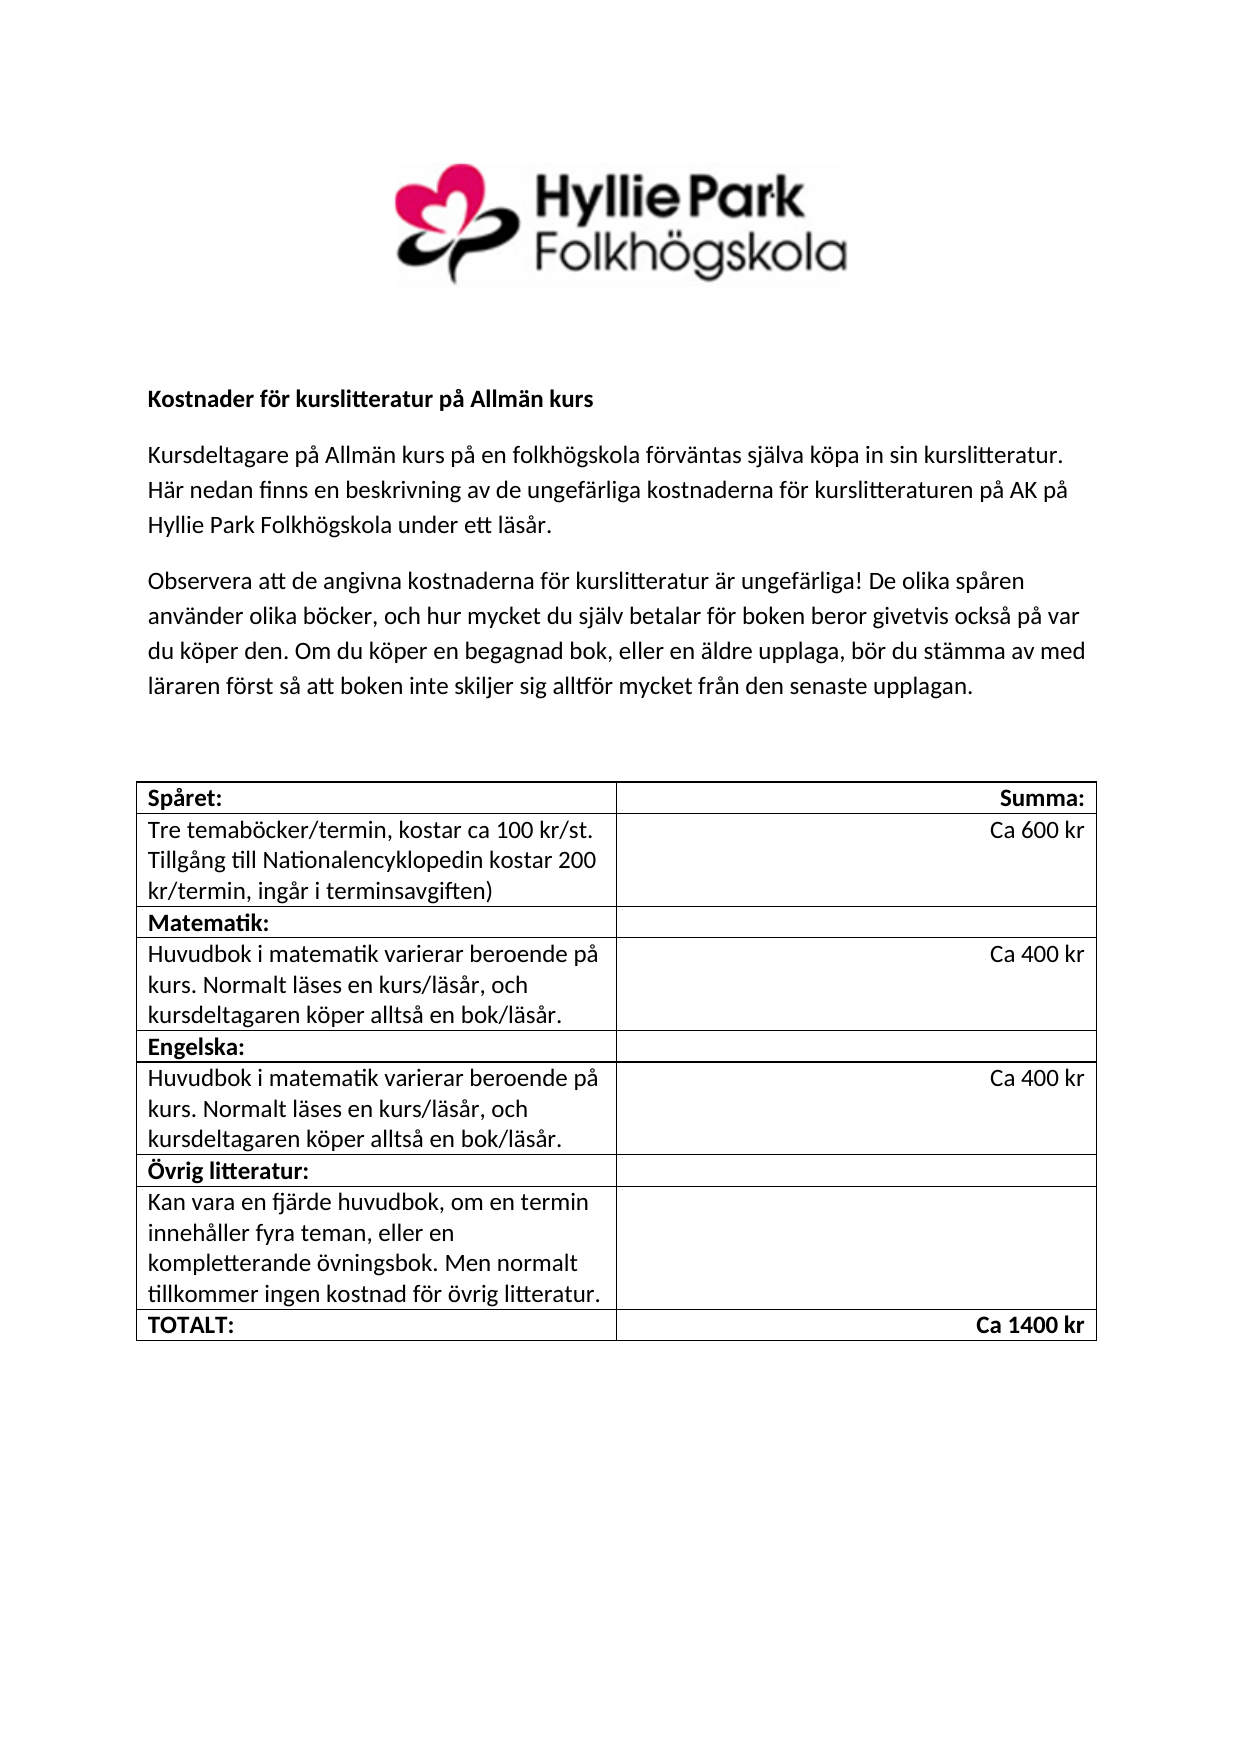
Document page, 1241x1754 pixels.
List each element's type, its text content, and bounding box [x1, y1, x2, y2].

table_cell [617, 1155, 1096, 1186]
table_cell [617, 907, 1096, 937]
table_cell Engelska: [137, 1031, 616, 1061]
table_cell Huvudbok i matematik varierar beroende på kurs. Normalt läses en kurs/läsår, och kursdeltagaren köper alltså en bok/läsår. [137, 1063, 616, 1154]
table_cell TOTALT: [137, 1310, 616, 1340]
table_cell Huvudbok i matematik varierar beroende på kurs. Normalt läses en kurs/läsår, och kursdeltagaren köper alltså en bok/läsår. [137, 938, 616, 1030]
table_cell [617, 1031, 1096, 1061]
table_cell Kan vara en fjärde huvudbok, om en termin innehåller fyra teman, eller en kompletterande övningsbok. Men normalt tillkommer ingen kostnad för övrig litteratur. [137, 1187, 616, 1309]
table_cell Övrig litteratur: [137, 1155, 616, 1186]
picture [377, 147, 863, 303]
table_cell [617, 1187, 1096, 1309]
table_cell Matematik: [137, 907, 616, 937]
table_cell Ca 600 kr [617, 814, 1096, 906]
table_header Spåret: [137, 783, 616, 813]
table_cell Ca 400 kr [617, 1063, 1096, 1154]
text Kostnader för kurslitteratur på Allmän kurs [148, 383, 1093, 414]
table_header Summa: [617, 783, 1096, 813]
table_cell Ca 1400 kr [617, 1310, 1096, 1340]
text Kursdeltagare på Allmän kurs på en folkhögskola förväntas själva köpa in sin kurslitteratur. Här nedan finns en beskrivning av de ungefärliga kostnaderna för kurslitteraturen på AK på Hyllie Park Folkhögskola under ett läsår. [148, 439, 1093, 539]
table_cell Ca 400 kr [617, 938, 1096, 1030]
text Observera att de angivna kostnaderna för kurslitteratur är ungefärliga! De olika spåren använder olika böcker, och hur mycket du själv betalar för boken beror givetvis också på var du köper den. Om du köper en begagnad bok, eller en äldre upplaga, bör du stämma av med läraren först så att boken inte skiljer sig alltför mycket från den senaste upplagan. [148, 565, 1093, 700]
table_cell Tre temaböcker/termin, kostar ca 100 kr/st. Tillgång till Nationalencyklopedin kostar 200 kr/termin, ingår i terminsavgiften) [137, 814, 616, 906]
